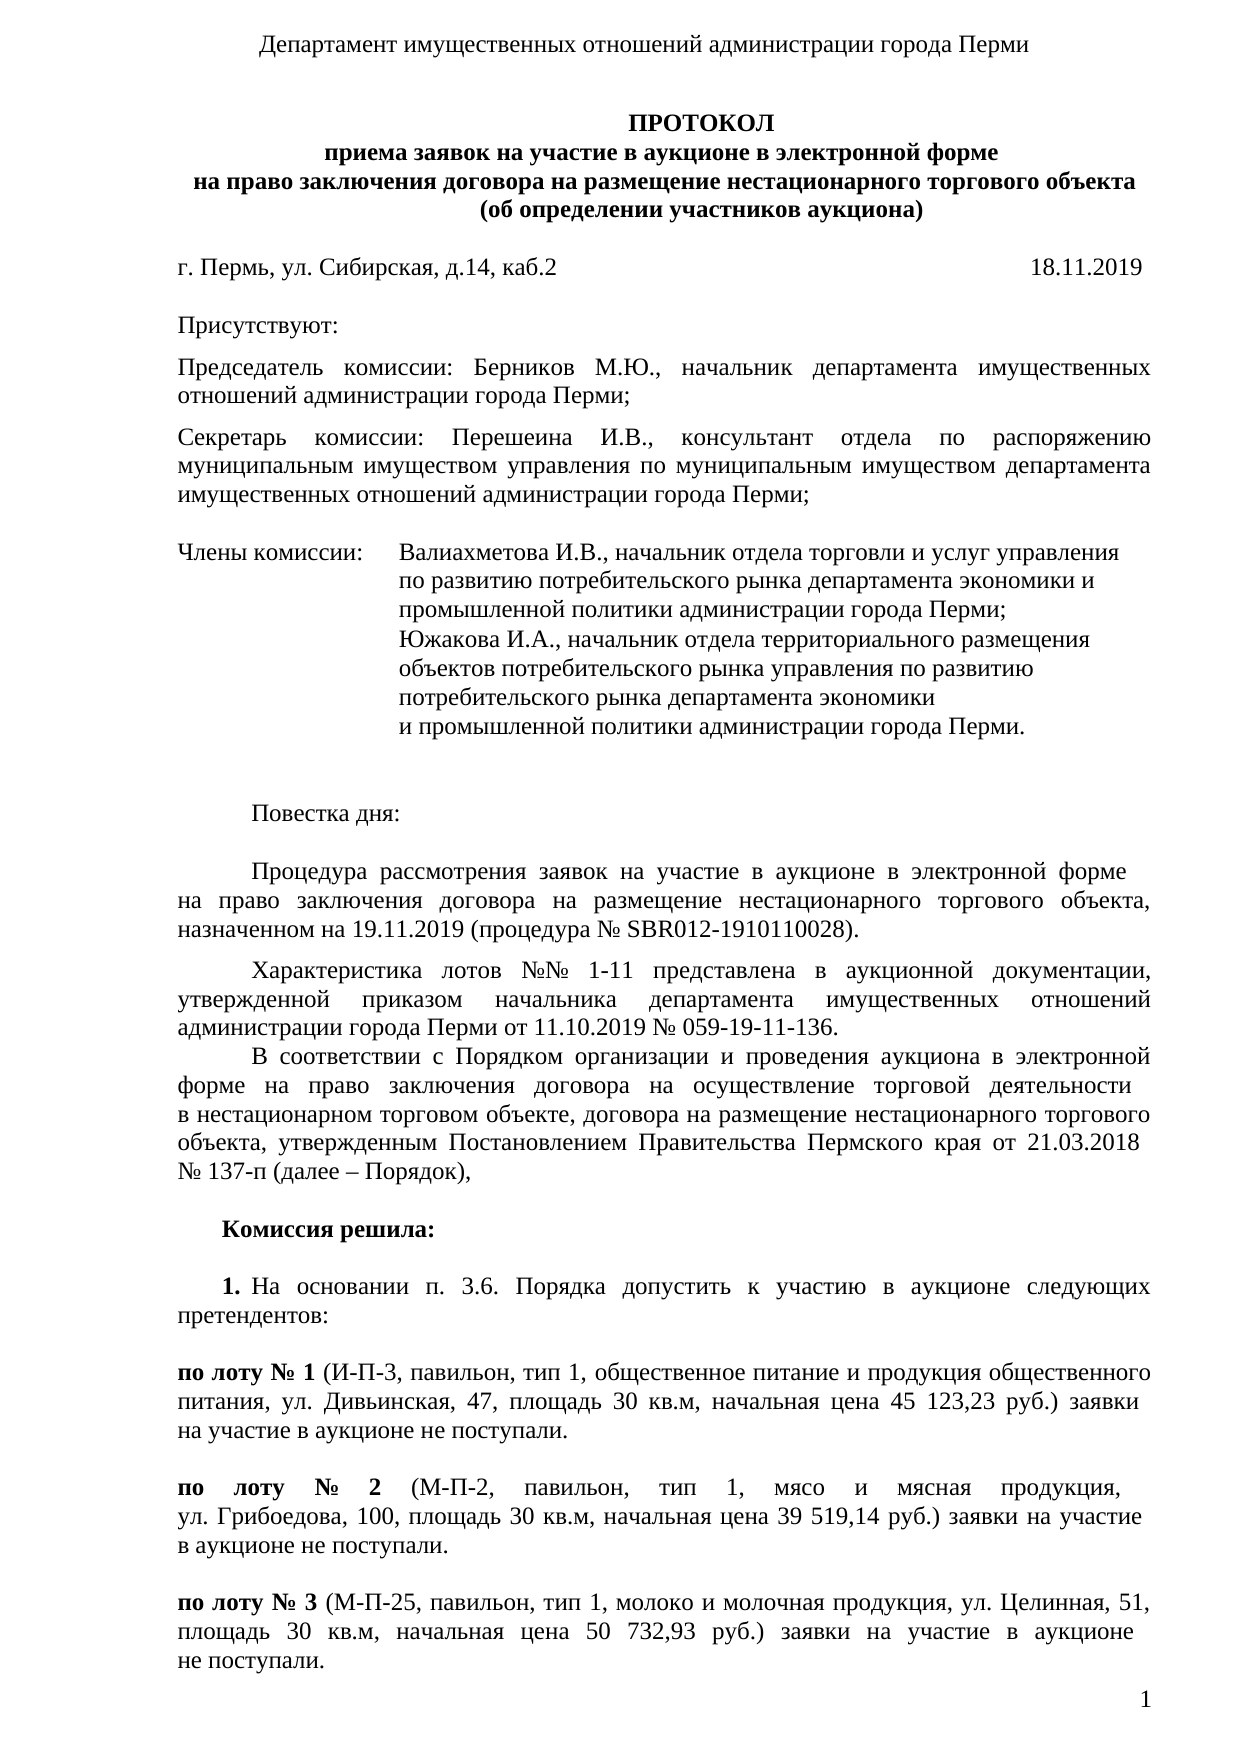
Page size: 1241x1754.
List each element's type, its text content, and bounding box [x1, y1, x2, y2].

text Присутствуют: [177, 310, 1152, 339]
text Южакова И.А., начальник отдела территориального размещения объектов потребительского рынка управления по развитию [398, 624, 1152, 682]
title Департамент имущественных отношений администрации города Перми [177, 29, 1152, 58]
text промышленной политики администрации города Перми; [177, 594, 1152, 624]
text и промышленной политики администрации города Перми. [177, 711, 1152, 740]
subtitle ПРОТОКОЛ приема заявок на участие в аукционе в электронной форме на право заключения договора на размещение нестационарного торгового объекта [177, 108, 1152, 194]
title г. Пермь, ул. Сибирская, д.14, каб.2 18.11.2019 [177, 252, 1152, 281]
text (об определении участников аукциона) [177, 194, 1152, 223]
text по лоту № 2 (М-П-2, павильон, тип 1, мясо и мясная продукция, ул. Грибоедова, 100, площадь 30 кв.м, начальная цена 39 519,14 руб.) заявки на участие в аукционе не поступали. [177, 1472, 1152, 1559]
text Члены комиссии: Валиахметова И.В., начальник отдела торговли и услуг управления [177, 537, 1152, 565]
text Повестка дня: [177, 798, 1152, 827]
text Председатель комиссии: Берников М.Ю., начальник департамента имущественных отношений администрации города Перми; [177, 352, 1152, 409]
text по развитию потребительского рынка департамента экономики и [177, 565, 1152, 594]
text Секретарь комиссии: Перешеина И.В., консультант отдела по распоряжению муниципальным имуществом управления по муниципальным имуществом департамента имущественных отношений администрации города Перми; [177, 422, 1152, 508]
text В соответствии с Порядком организации и проведения аукциона в электронной форме на право заключения договора на осуществление торговой деятельности в нестационарном торговом объекте, договора на размещение нестационарного торгового объекта, утвержденным Постановлением Правительства Пермского края от 21.03.2018 № 137-п (далее – Порядок), [177, 1041, 1152, 1185]
text потребительского рынка департамента экономики [177, 682, 1152, 711]
text Процедура рассмотрения заявок на участие в аукционе в электронной форме на право заключения договора на размещение нестационарного торгового объекта, назначенном на 19.11.2019 (процедура № SBR012-1910110028). [177, 856, 1152, 942]
text Комиссия решила: [177, 1214, 1152, 1242]
text Характеристика лотов №№ 1-11 представлена в аукционной документации, утвержденной приказом начальника департамента имущественных отношений администрации города Перми от 11.10.2019 № 059-19-11-136. [177, 955, 1152, 1041]
list На основании п. 3.6. Порядка допустить к участию в аукционе следующих претендентов: [177, 1271, 1152, 1329]
text по лоту № 1 (И-П-3, павильон, тип 1, общественное питание и продукция общественного питания, ул. Дивьинская, 47, площадь 30 кв.м, начальная цена 45 123,23 руб.) заявки на участие в аукционе не поступали. [177, 1357, 1152, 1444]
text по лоту № 3 (М-П-25, павильон, тип 1, молоко и молочная продукция, ул. Целинная, 51, площадь 30 кв.м, начальная цена 50 732,93 руб.) заявки на участие в аукционе не поступали. [177, 1587, 1152, 1674]
